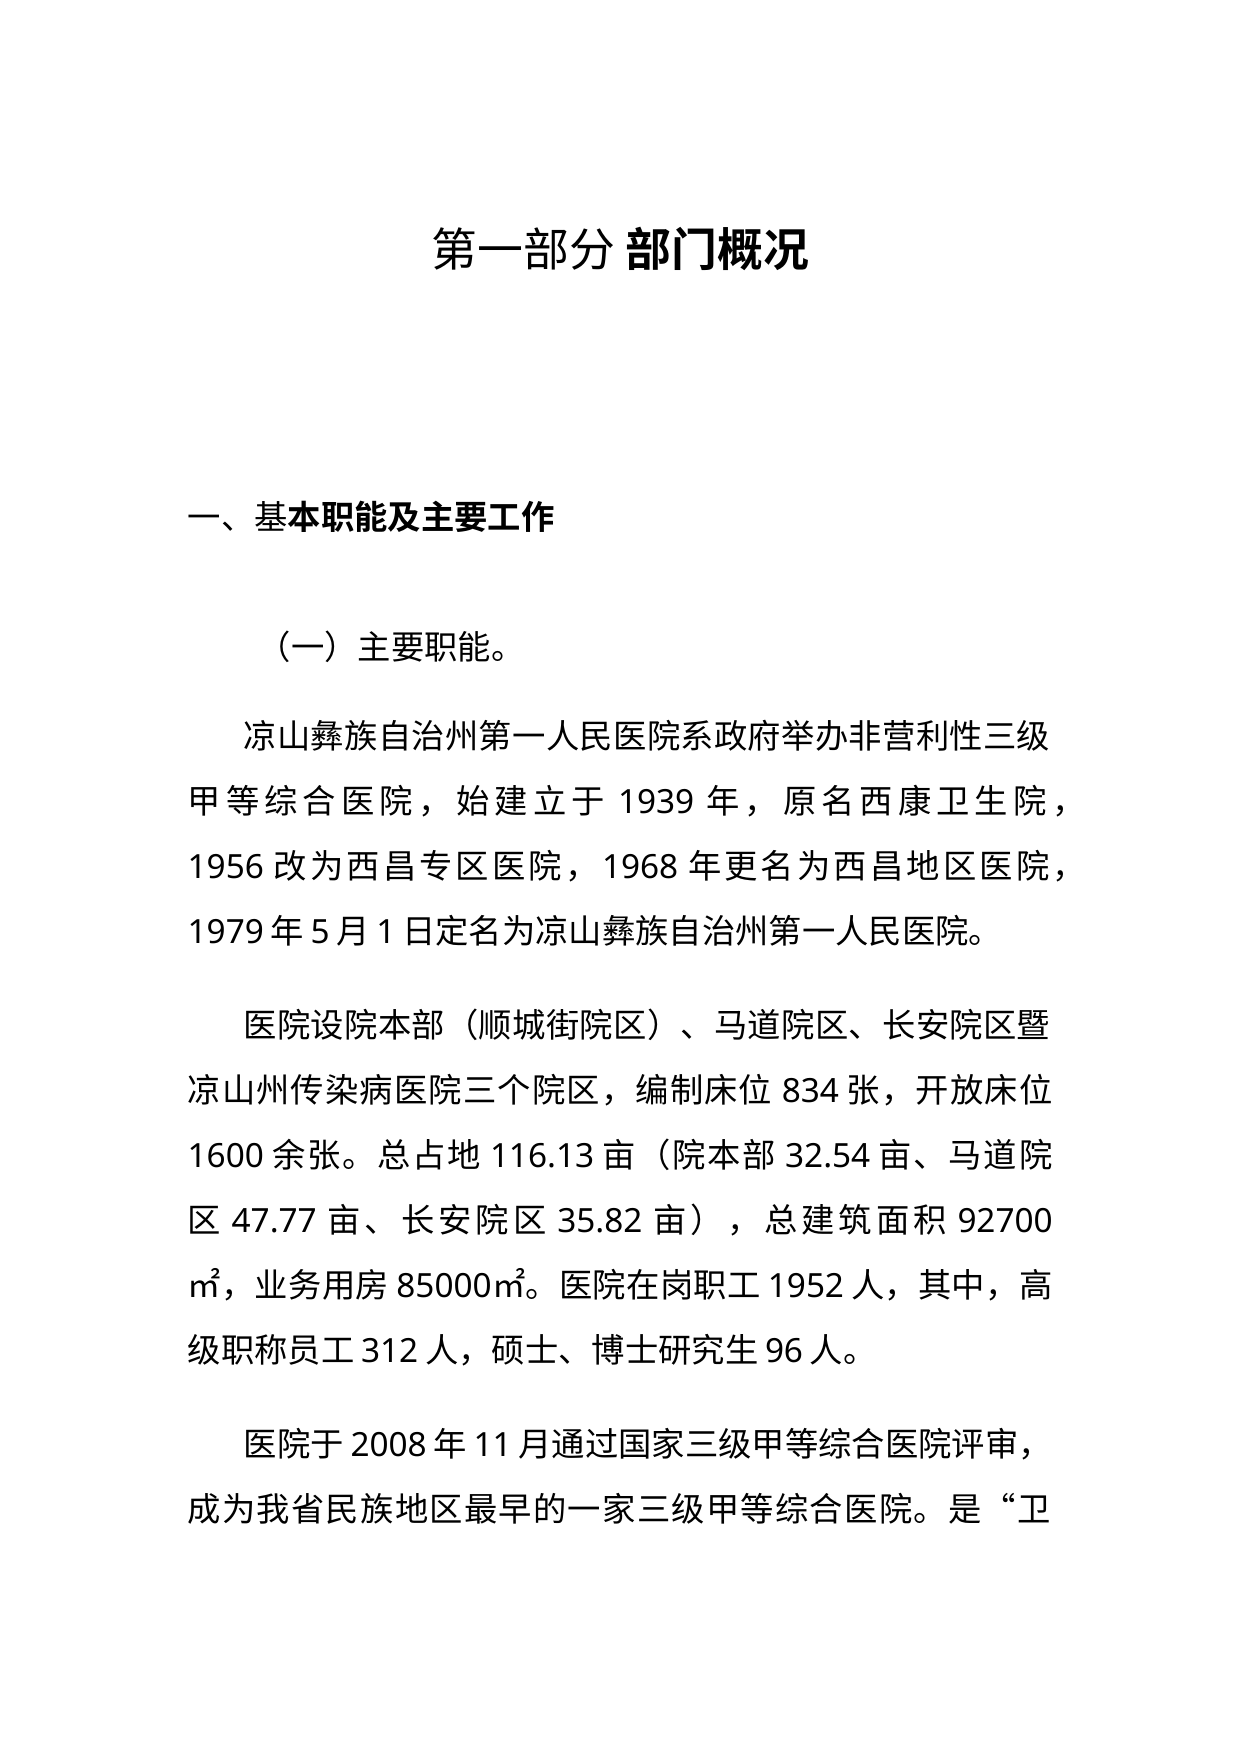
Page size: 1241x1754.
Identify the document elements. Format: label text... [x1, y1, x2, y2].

text 凉山彝族自治州第一人民医院系政府举办非营利性三级甲等综合医院，始建立于1939年，原名西康卫生院，1956改为西昌专区医院，1968年更名为西昌地区医院，1979年5月1日定名为凉山彝族自治州第一人民医院。 [187, 701, 1053, 961]
text （一）主要职能。 [187, 609, 1053, 672]
subtitle 第一部分 部门概况 [187, 197, 1053, 295]
text 医院设院本部（顺城街院区）、马道院区、长安院区暨凉山州传染病医院三个院区，编制床位834张，开放床位1600余张。总占地116.13亩（院本部32.54亩、马道院区47.77亩、长安院区35.82亩），总建筑面积92700㎡，业务用房85000㎡。医院在岗职工1952人，其中，高级职称员工312人，硕士、博士研究生96人。 [187, 990, 1053, 1380]
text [187, 1409, 1053, 1539]
subtitle 一、基本职能及主要工作 [187, 482, 1053, 547]
